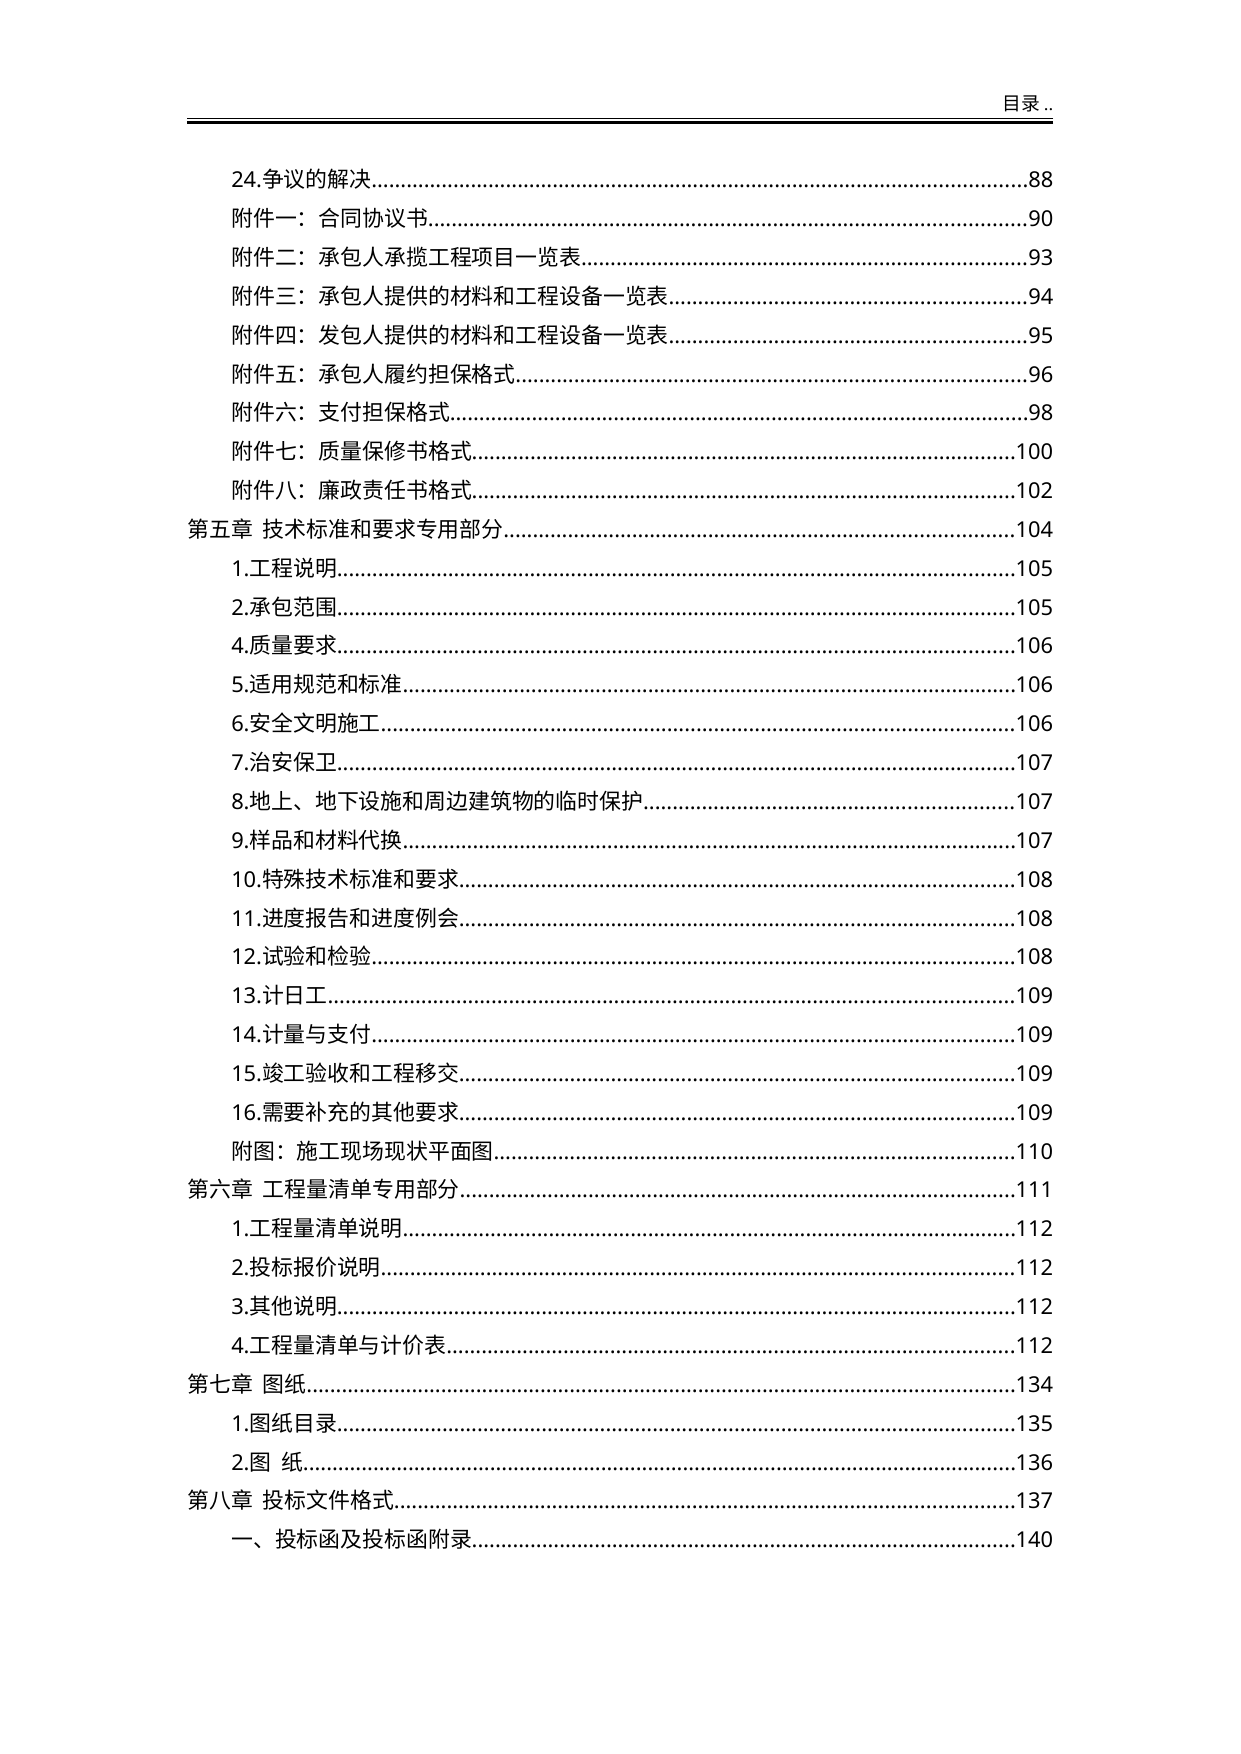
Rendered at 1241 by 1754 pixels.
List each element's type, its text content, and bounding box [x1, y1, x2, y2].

text 7.治安保卫 107 [231, 745, 1053, 777]
text 1.图纸目录 135 [231, 1405, 1053, 1438]
text 附件三：承包人提供的材料和工程设备一览表 94 [231, 278, 1053, 311]
text 附件八：廉政责任书格式 102 [231, 473, 1053, 505]
text 附件五：承包人履约担保格式 96 [231, 356, 1053, 389]
text 6.安全文明施工 106 [231, 706, 1053, 738]
text 13.计日工 109 [231, 978, 1053, 1010]
text 4.工程量清单与计价表 112 [231, 1328, 1053, 1360]
text 第七章 图纸 134 [187, 1366, 1053, 1399]
text 一、投标函及投标函附录 140 [231, 1522, 1053, 1554]
text 2.承包范围 105 [231, 589, 1053, 622]
text 3.其他说明 112 [231, 1289, 1053, 1321]
text 12.试验和检验 108 [231, 939, 1053, 972]
text 14.计量与支付 109 [231, 1017, 1053, 1049]
text 附件六：支付担保格式 98 [231, 395, 1053, 428]
text 第八章 投标文件格式 137 [187, 1483, 1053, 1516]
text 9.样品和材料代换 107 [231, 822, 1053, 855]
text 10.特殊技术标准和要求 108 [231, 861, 1053, 894]
text 1.工程说明 105 [231, 551, 1053, 583]
text 附件二：承包人承揽工程项目一览表 93 [231, 240, 1053, 272]
text 11.进度报告和进度例会 108 [231, 900, 1053, 933]
text 第五章 技术标准和要求专用部分 104 [187, 512, 1053, 544]
text 第六章 工程量清单专用部分 111 [187, 1172, 1053, 1205]
text 1.工程量清单说明 112 [231, 1211, 1053, 1243]
text 附件一：合同协议书 90 [231, 201, 1053, 233]
text 24.争议的解决 88 [231, 162, 1053, 194]
text 8.地上、地下设施和周边建筑物的临时保护 107 [231, 784, 1053, 816]
text 5.适用规范和标准 106 [231, 667, 1053, 699]
text 附件七：质量保修书格式 100 [231, 434, 1053, 466]
text 附件四：发包人提供的材料和工程设备一览表 95 [231, 317, 1053, 350]
text 2.图 纸 136 [231, 1444, 1053, 1477]
text 4.质量要求 106 [231, 628, 1053, 661]
text 2.投标报价说明 112 [231, 1250, 1053, 1282]
text 附图：施工现场现状平面图 110 [231, 1133, 1053, 1166]
text 15.竣工验收和工程移交 109 [231, 1056, 1053, 1088]
text 16.需要补充的其他要求 109 [231, 1094, 1053, 1127]
